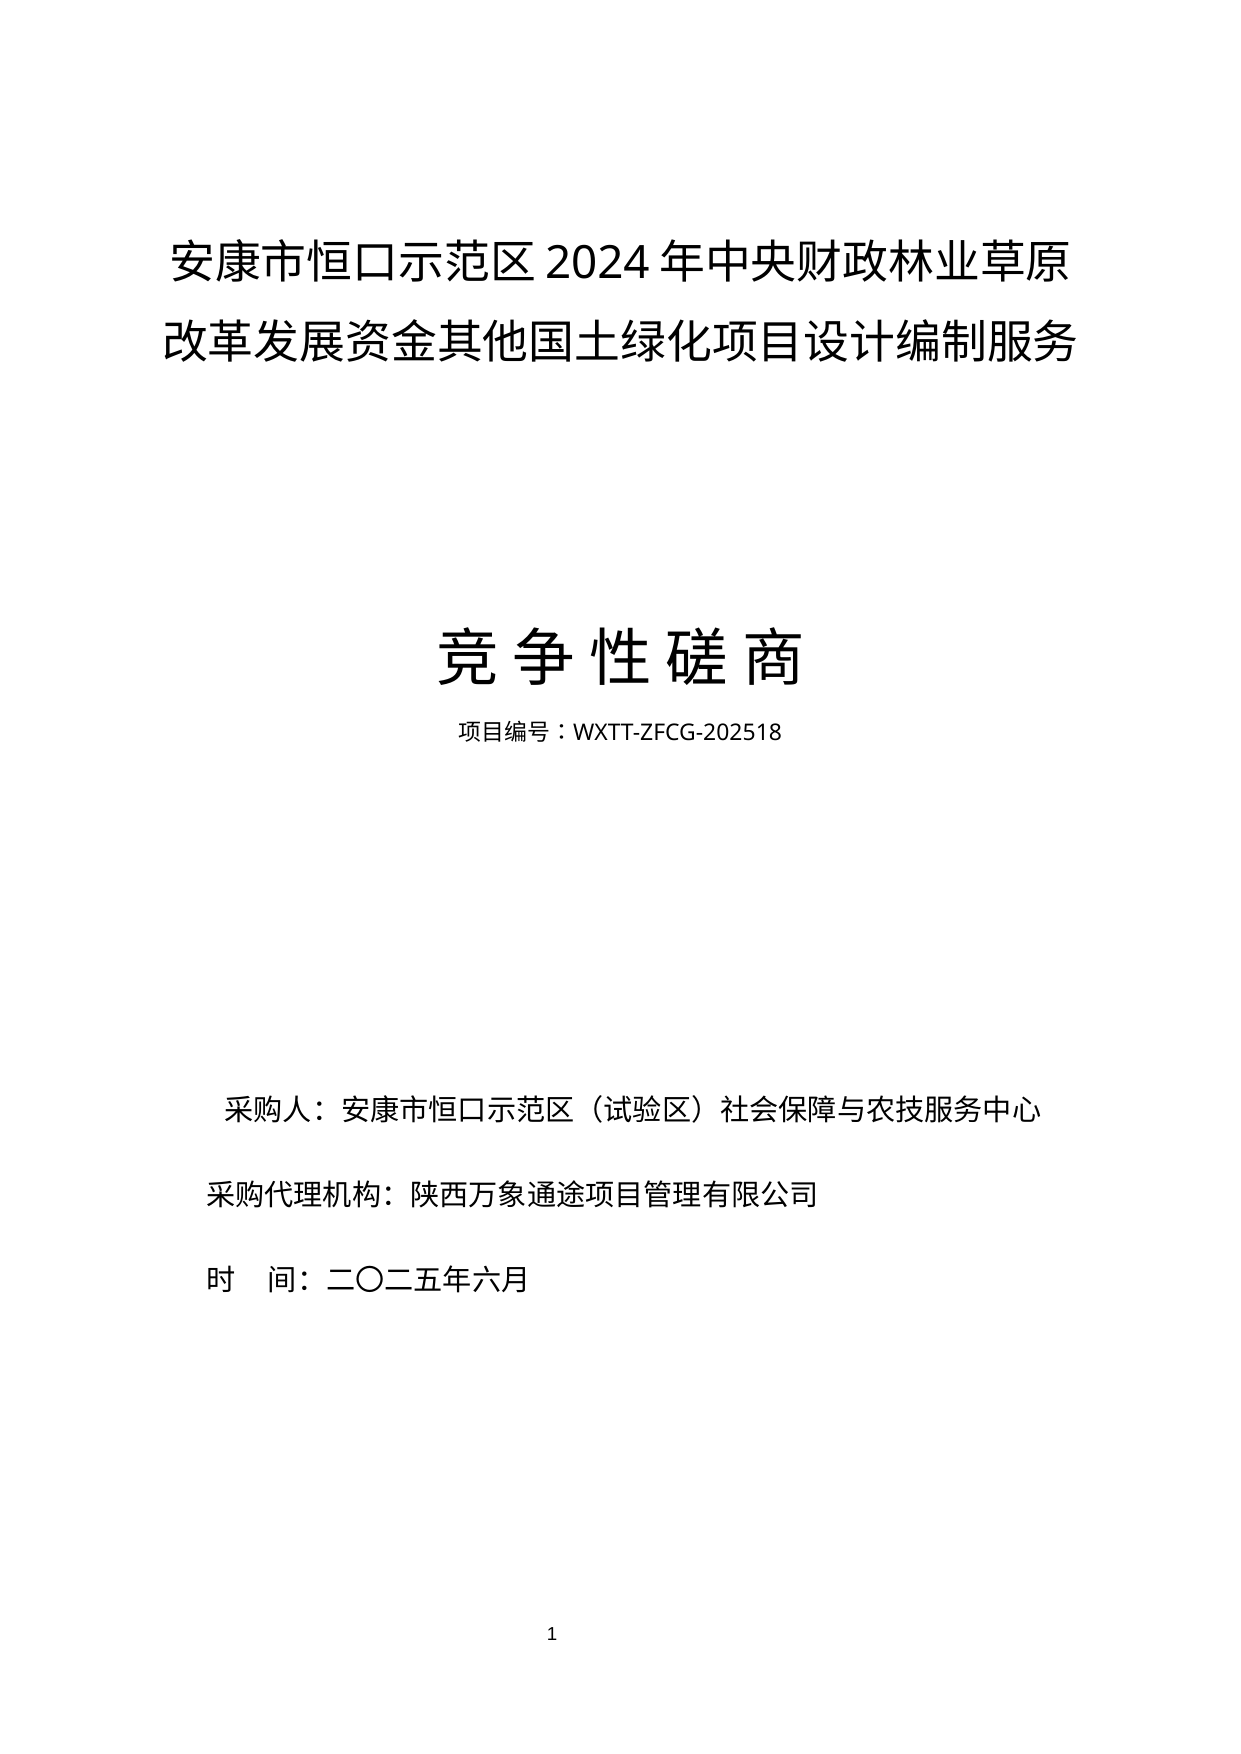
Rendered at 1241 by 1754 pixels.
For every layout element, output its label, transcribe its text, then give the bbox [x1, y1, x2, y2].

text 项目编号：WXTT-ZFCG-202518 [148, 716, 1093, 748]
text 竞 争 性 磋 商 [148, 613, 1093, 698]
text 采购代理机构：陕西万象通途项目管理有限公司 [148, 1171, 1093, 1214]
text 安康市恒口示范区2024年中央财政林业草原改革发展资金其他国土绿化项目设计编制服务 [148, 226, 1093, 372]
text 采购人：安康市恒口示范区（试验区）社会保障与农技服务中心 [148, 1087, 1093, 1129]
text 时 间：二〇二五年六月 [148, 1256, 1093, 1298]
